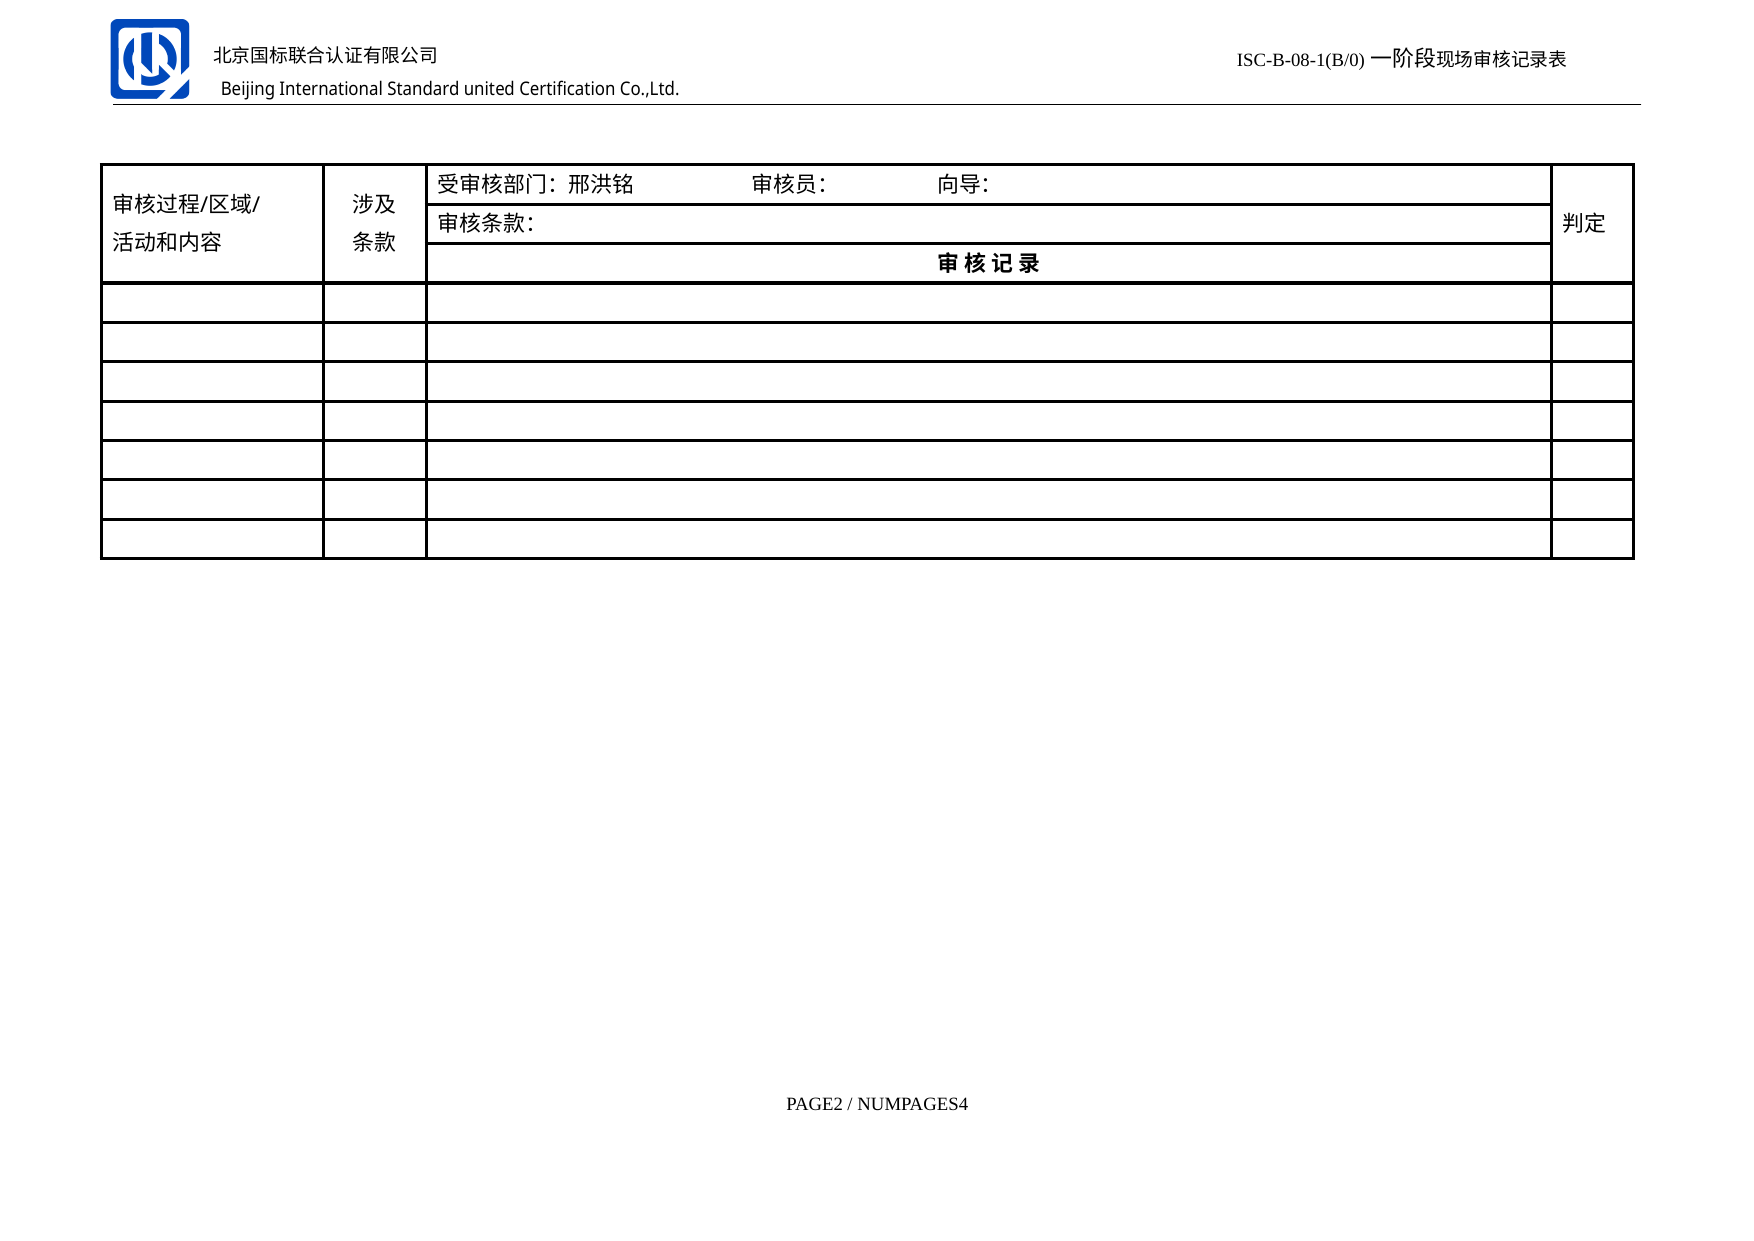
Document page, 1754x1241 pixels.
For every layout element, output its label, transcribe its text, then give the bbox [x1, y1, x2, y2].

table_cell 审核条款： [428, 206, 1550, 242]
table_cell [103, 403, 322, 439]
table_header 涉及 条款 [325, 166, 425, 281]
table_cell [1553, 363, 1632, 399]
table_cell [428, 324, 1550, 360]
table_cell [325, 403, 425, 439]
table_header 判定 [1553, 166, 1632, 281]
table_cell [428, 285, 1550, 321]
table_cell [1553, 324, 1632, 360]
table_cell [1553, 403, 1632, 439]
table_cell [103, 481, 322, 518]
table_cell [325, 285, 425, 321]
table_cell [428, 521, 1550, 557]
table_cell [1553, 521, 1632, 557]
table_cell [428, 481, 1550, 518]
table_cell [325, 324, 425, 360]
picture [110, 19, 190, 99]
table_cell [325, 481, 425, 518]
table_cell [325, 442, 425, 478]
table_cell [1553, 481, 1632, 518]
table_cell [1553, 442, 1632, 478]
table_cell [325, 363, 425, 399]
table_cell [428, 403, 1550, 439]
table_cell [428, 442, 1550, 478]
table_cell [428, 363, 1550, 399]
table_header 受审核部门：邢洪铭 审核员： 向导： [428, 166, 1550, 203]
table_cell [103, 324, 322, 360]
table_cell [1553, 285, 1632, 321]
table_cell [103, 442, 322, 478]
table_cell [325, 521, 425, 557]
table_cell [103, 521, 322, 557]
table_cell 审 核 记 录 [428, 245, 1550, 281]
table_cell [103, 363, 322, 399]
table_header 审核过程/区域/ 活动和内容 [103, 166, 322, 281]
table_cell [103, 285, 322, 321]
